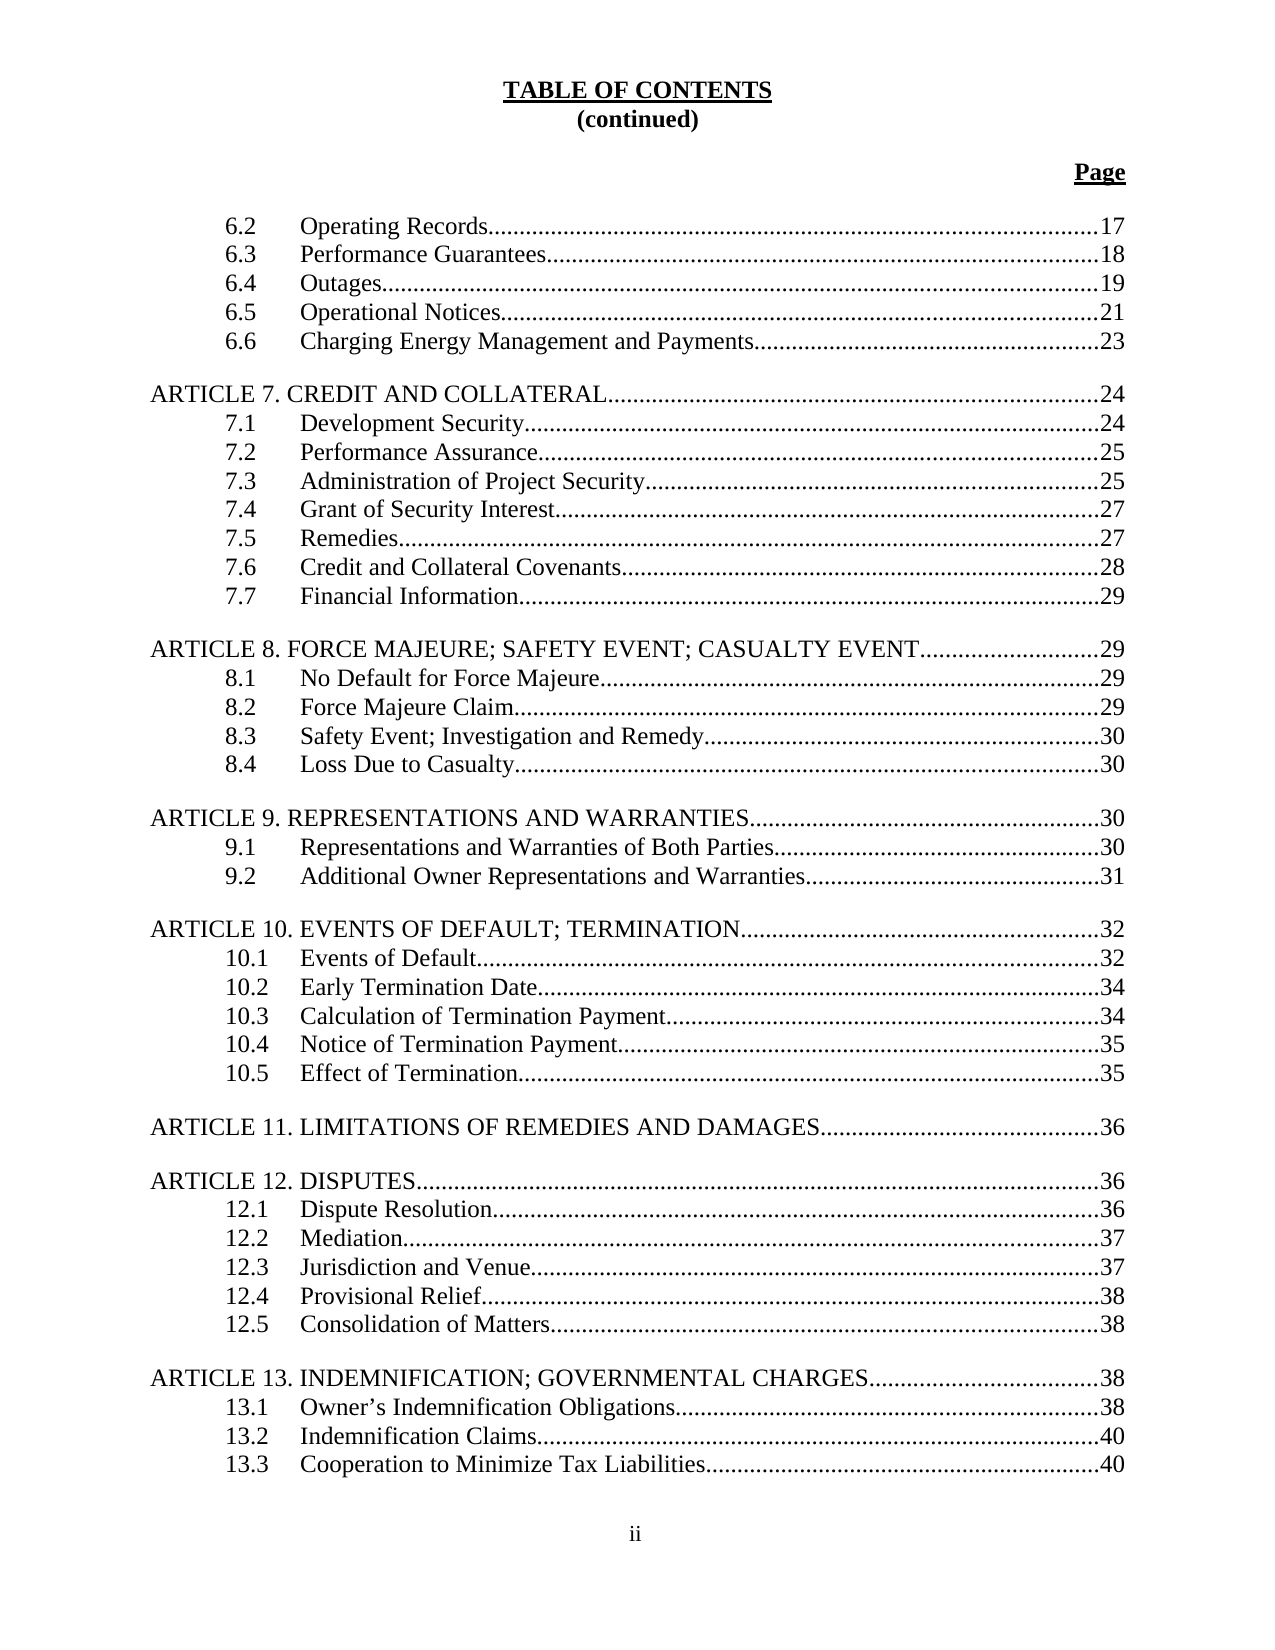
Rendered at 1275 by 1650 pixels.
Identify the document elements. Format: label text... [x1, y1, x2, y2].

text ARTICLE 8. FORCE MAJEURE; SAFETY EVENT; CASUALTY EVENT 29 [150, 634, 1160, 663]
list Force Majeure Claim 29 [225, 692, 1160, 721]
list Representations and Warranties of Both Parties 30 [225, 832, 1160, 861]
text ARTICLE 13. INDEMNIFICATION; GOVERNMENTAL CHARGES 38 [150, 1363, 1160, 1392]
list Outages 19 [225, 268, 1160, 297]
list Financial Information 29 [225, 581, 1160, 609]
list Notice of Termination Payment 35 [225, 1029, 1160, 1058]
text (continued) [152, 104, 1123, 132]
list Performance Assurance 25 [225, 437, 1160, 466]
list Early Termination Date 34 [225, 972, 1160, 1001]
list Development Security 24 [225, 408, 1160, 437]
list Cooperation to Minimize Tax Liabilities 40 [225, 1449, 1160, 1478]
list Operating Records 17 [225, 211, 1160, 239]
list Operational Notices 21 [225, 297, 1160, 326]
list Charging Energy Management and Payments 23 [225, 326, 1160, 354]
list Jurisdiction and Venue 37 [225, 1252, 1160, 1281]
list No Default for Force Majeure 29 [225, 663, 1160, 692]
list Administration of Project Security 25 [225, 466, 1160, 494]
list Indemnification Claims 40 [225, 1421, 1160, 1449]
text ARTICLE 9. REPRESENTATIONS AND WARRANTIES 30 [150, 803, 1160, 832]
list Safety Event; Investigation and Remedy 30 [225, 721, 1160, 749]
text ARTICLE 12. DISPUTES 36 [150, 1166, 1160, 1194]
list Credit and Collateral Covenants 28 [225, 552, 1160, 581]
list Mediation 37 [225, 1223, 1160, 1252]
list Events of Default 32 [225, 943, 1160, 972]
list Calculation of Termination Payment 34 [225, 1001, 1160, 1029]
list Provisional Relief 38 [225, 1281, 1160, 1309]
subtitle TABLE OF CONTENTS [156, 75, 1119, 104]
list Additional Owner Representations and Warranties 31 [225, 861, 1160, 889]
list Consolidation of Matters 38 [225, 1309, 1160, 1338]
list Loss Due to Casualty 30 [225, 749, 1160, 778]
list Performance Guarantees 18 [225, 239, 1160, 268]
text ARTICLE 11. LIMITATIONS OF REMEDIES AND DAMAGES 36 [150, 1112, 1160, 1141]
list Owner’s Indemnification Obligations 38 [225, 1392, 1160, 1421]
list Effect of Termination 35 [225, 1058, 1160, 1087]
text ARTICLE 7. CREDIT AND COLLATERAL 24 [150, 379, 1160, 408]
list Dispute Resolution 36 [225, 1194, 1160, 1223]
text ARTICLE 10. EVENTS OF DEFAULT; TERMINATION 32 [150, 914, 1160, 943]
text Page [125, 157, 1125, 186]
list Grant of Security Interest 27 [225, 494, 1160, 523]
list Remedies 27 [225, 523, 1160, 552]
